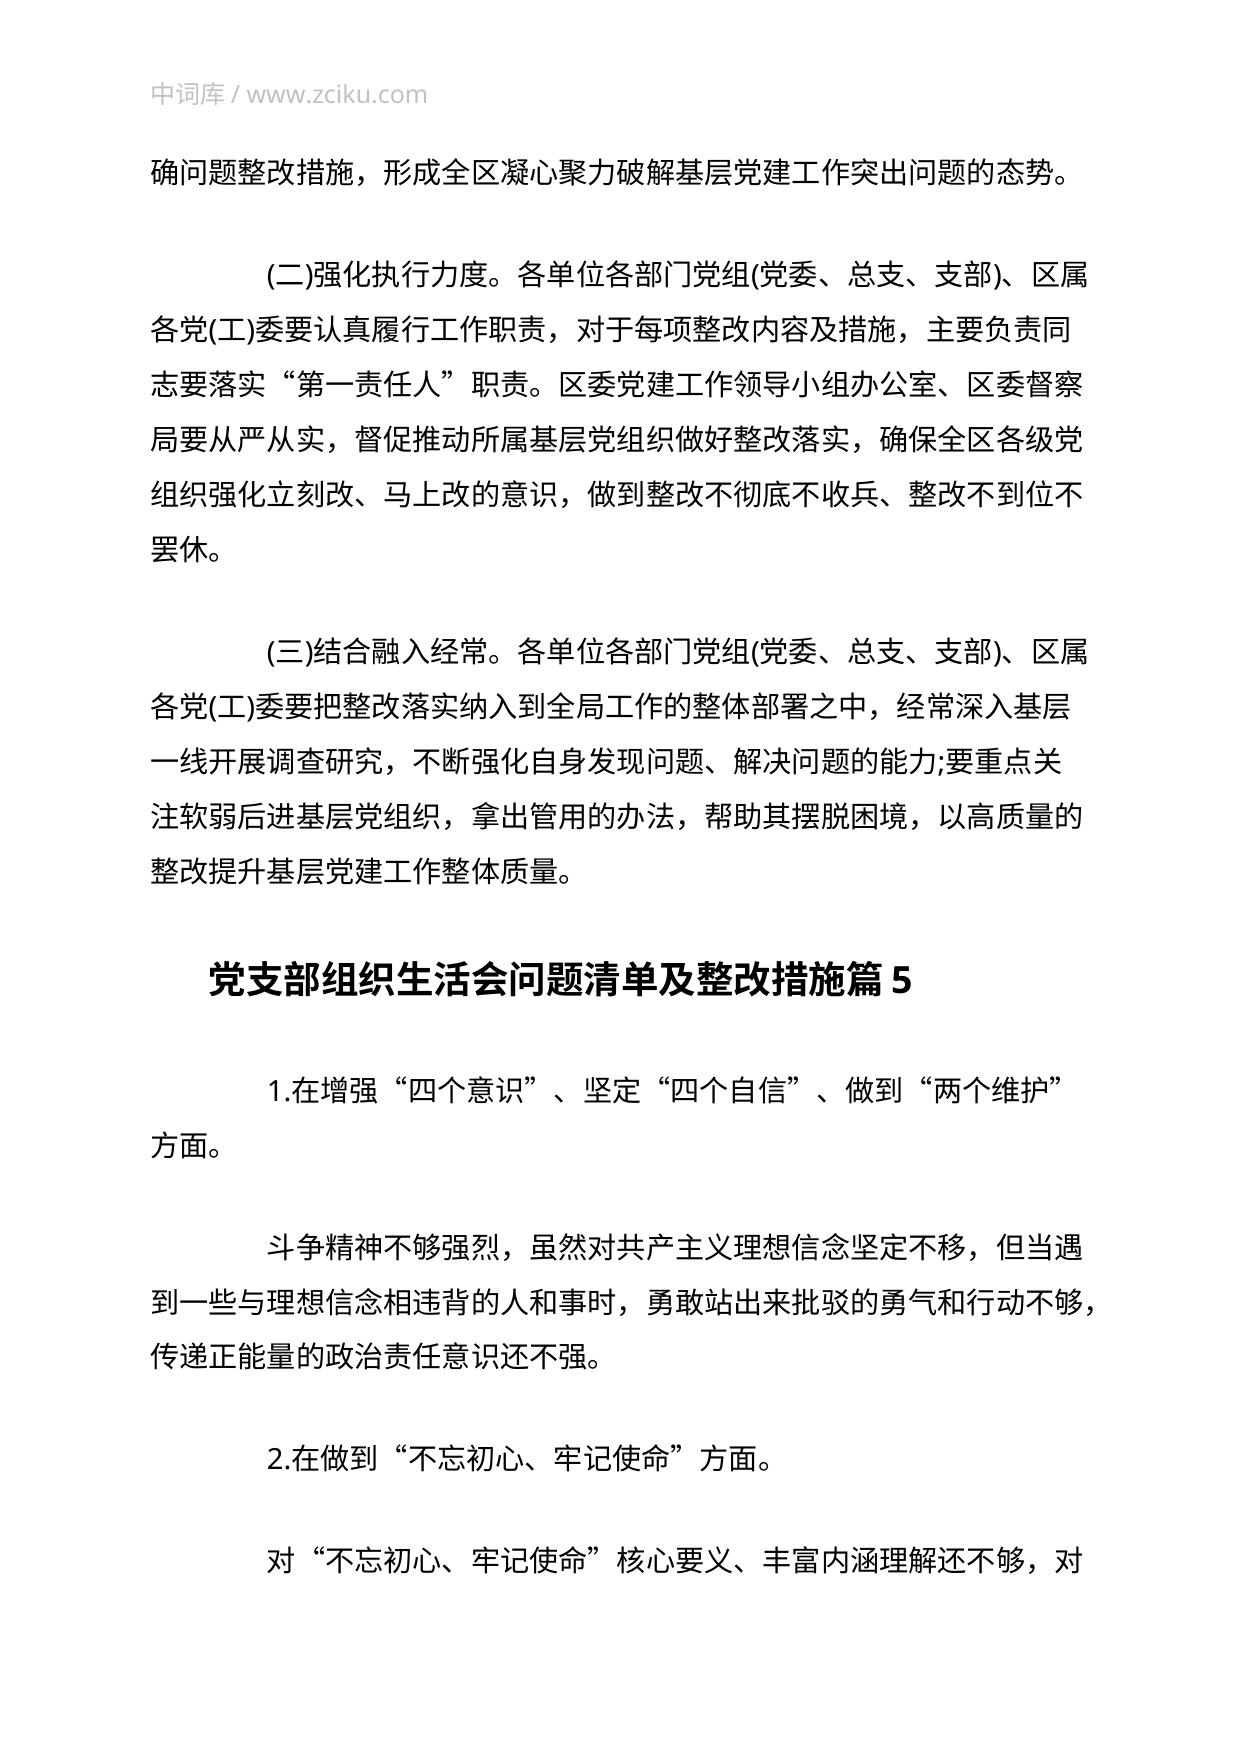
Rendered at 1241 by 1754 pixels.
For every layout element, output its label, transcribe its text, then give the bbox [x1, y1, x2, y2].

text 1.在增强“四个意识”、坚定“四个自信”、做到“两个维护”方面。 [150, 1067, 1090, 1165]
text 党支部组织生活会问题清单及整改措施篇5 [150, 950, 1090, 1004]
text 2.在做到“不忘初心、牢记使命”方面。 [150, 1436, 1090, 1478]
text (二)强化执行力度。各单位各部门党组(党委、总支、支部)、区属各党(工)委要认真履行工作职责，对于每项整改内容及措施，主要负责同志要落实“第一责任人”职责。区委党建工作领导小组办公室、区委督察局要从严从实，督促推动所属基层党组织做好整改落实，确保全区各级党组织强化立刻改、马上改的意识，做到整改不彻底不收兵、整改不到位不罢休。 [150, 252, 1090, 569]
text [150, 150, 1090, 192]
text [150, 1538, 1090, 1580]
text (三)结合融入经常。各单位各部门党组(党委、总支、支部)、区属各党(工)委要把整改落实纳入到全局工作的整体部署之中，经常深入基层一线开展调查研究，不断强化自身发现问题、解决问题的能力;要重点关注软弱后进基层党组织，拿出管用的办法，帮助其摆脱困境，以高质量的整改提升基层党建工作整体质量。 [150, 628, 1090, 890]
text 斗争精神不够强烈，虽然对共产主义理想信念坚定不移，但当遇到一些与理想信念相违背的人和事时，勇敢站出来批驳的勇气和行动不够，传递正能量的政治责任意识还不强。 [150, 1224, 1090, 1376]
